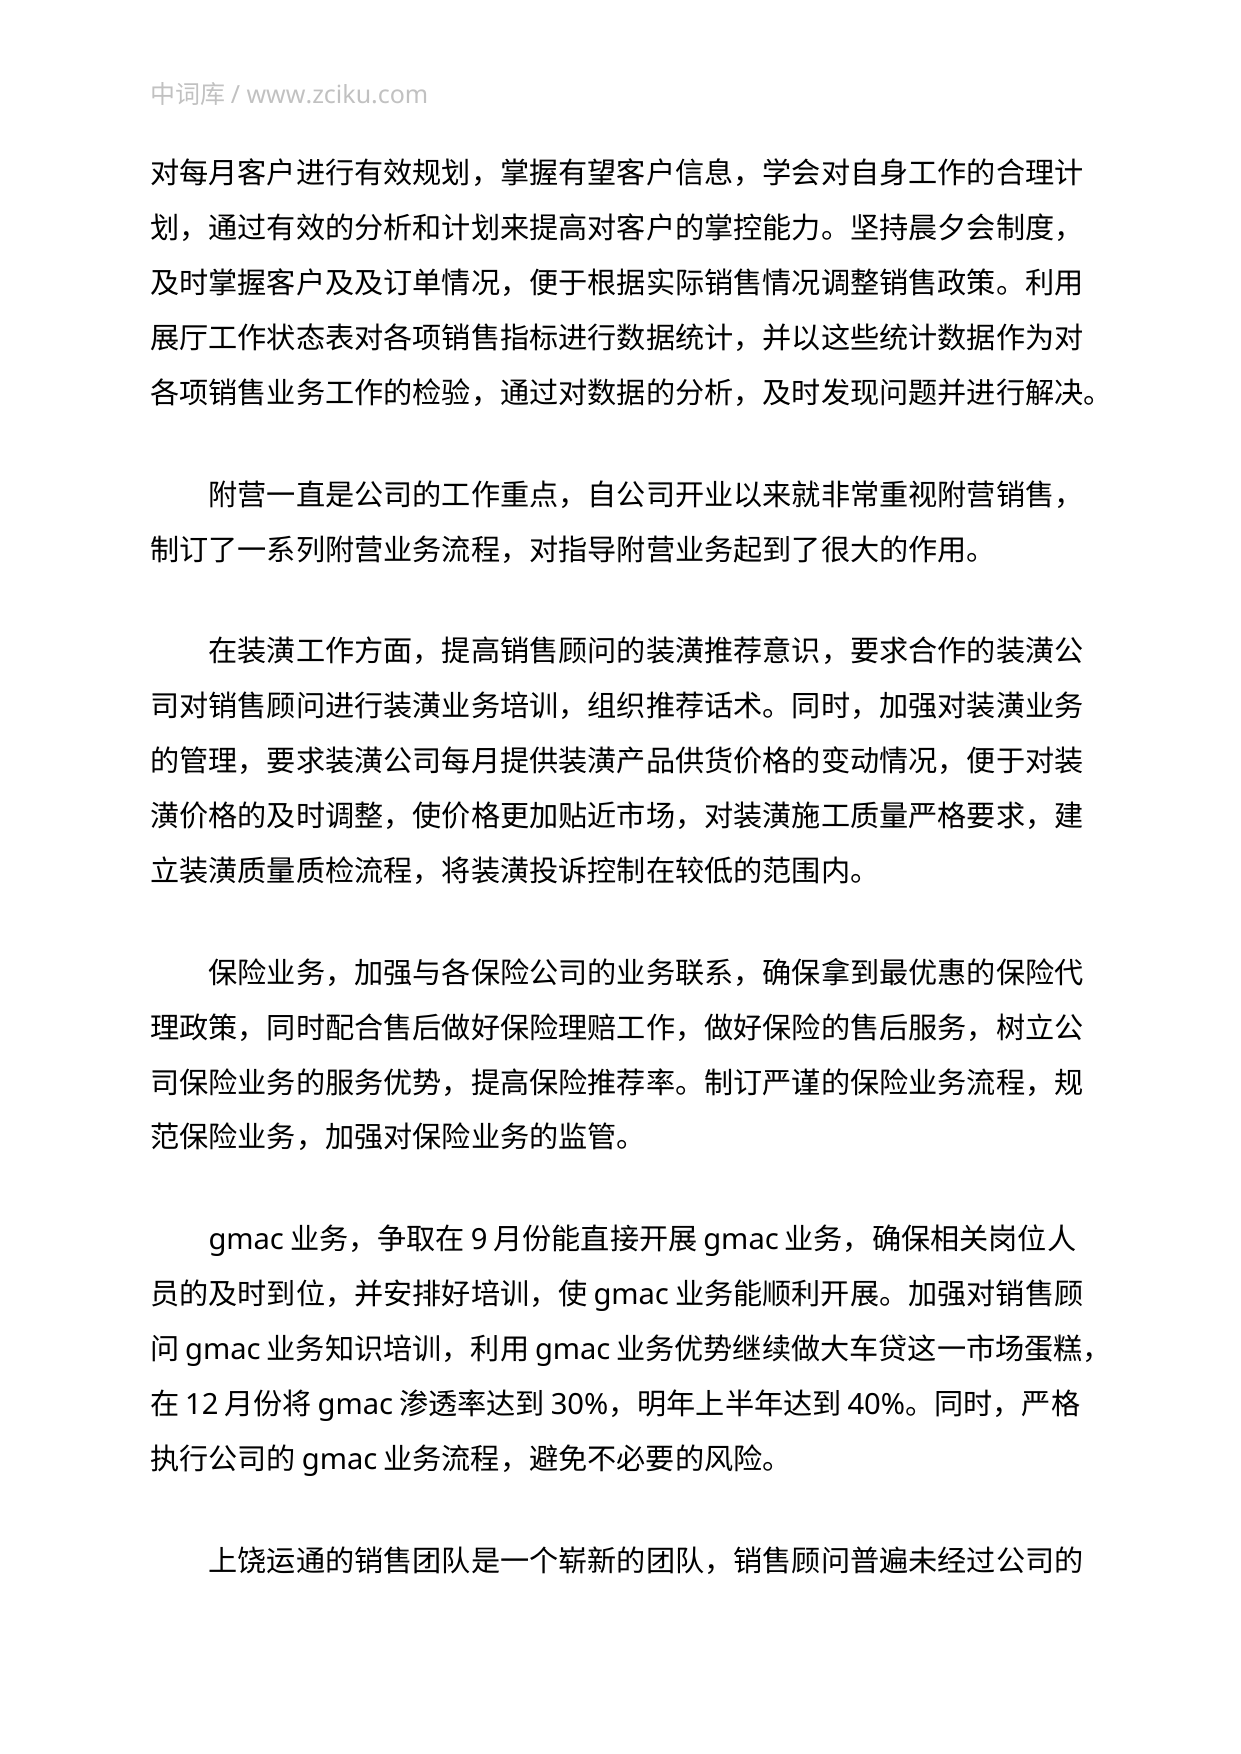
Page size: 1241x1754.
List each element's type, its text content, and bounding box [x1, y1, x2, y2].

text gmac业务，争取在9月份能直接开展gmac业务，确保相关岗位人员的及时到位，并安排好培训，使gmac业务能顺利开展。加强对销售顾问gmac业务知识培训，利用gmac业务优势继续做大车贷这一市场蛋糕，在12月份将gmac渗透率达到30%，明年上半年达到40%。同时，严格执行公司的gmac业务流程，避免不必要的风险。 [150, 1216, 1090, 1478]
text 在装潢工作方面，提高销售顾问的装潢推荐意识，要求合作的装潢公司对销售顾问进行装潢业务培训，组织推荐话术。同时，加强对装潢业务的管理，要求装潢公司每月提供装潢产品供货价格的变动情况，便于对装潢价格的及时调整，使价格更加贴近市场，对装潢施工质量严格要求，建立装潢质量质检流程，将装潢投诉控制在较低的范围内。 [150, 628, 1090, 890]
text 附营一直是公司的工作重点，自公司开业以来就非常重视附营销售，制订了一系列附营业务流程，对指导附营业务起到了很大的作用。 [150, 471, 1090, 568]
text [150, 150, 1090, 412]
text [150, 1538, 1090, 1580]
text 保险业务，加强与各保险公司的业务联系，确保拿到最优惠的保险代理政策，同时配合售后做好保险理赔工作，做好保险的售后服务，树立公司保险业务的服务优势，提高保险推荐率。制订严谨的保险业务流程，规范保险业务，加强对保险业务的监管。 [150, 949, 1090, 1156]
